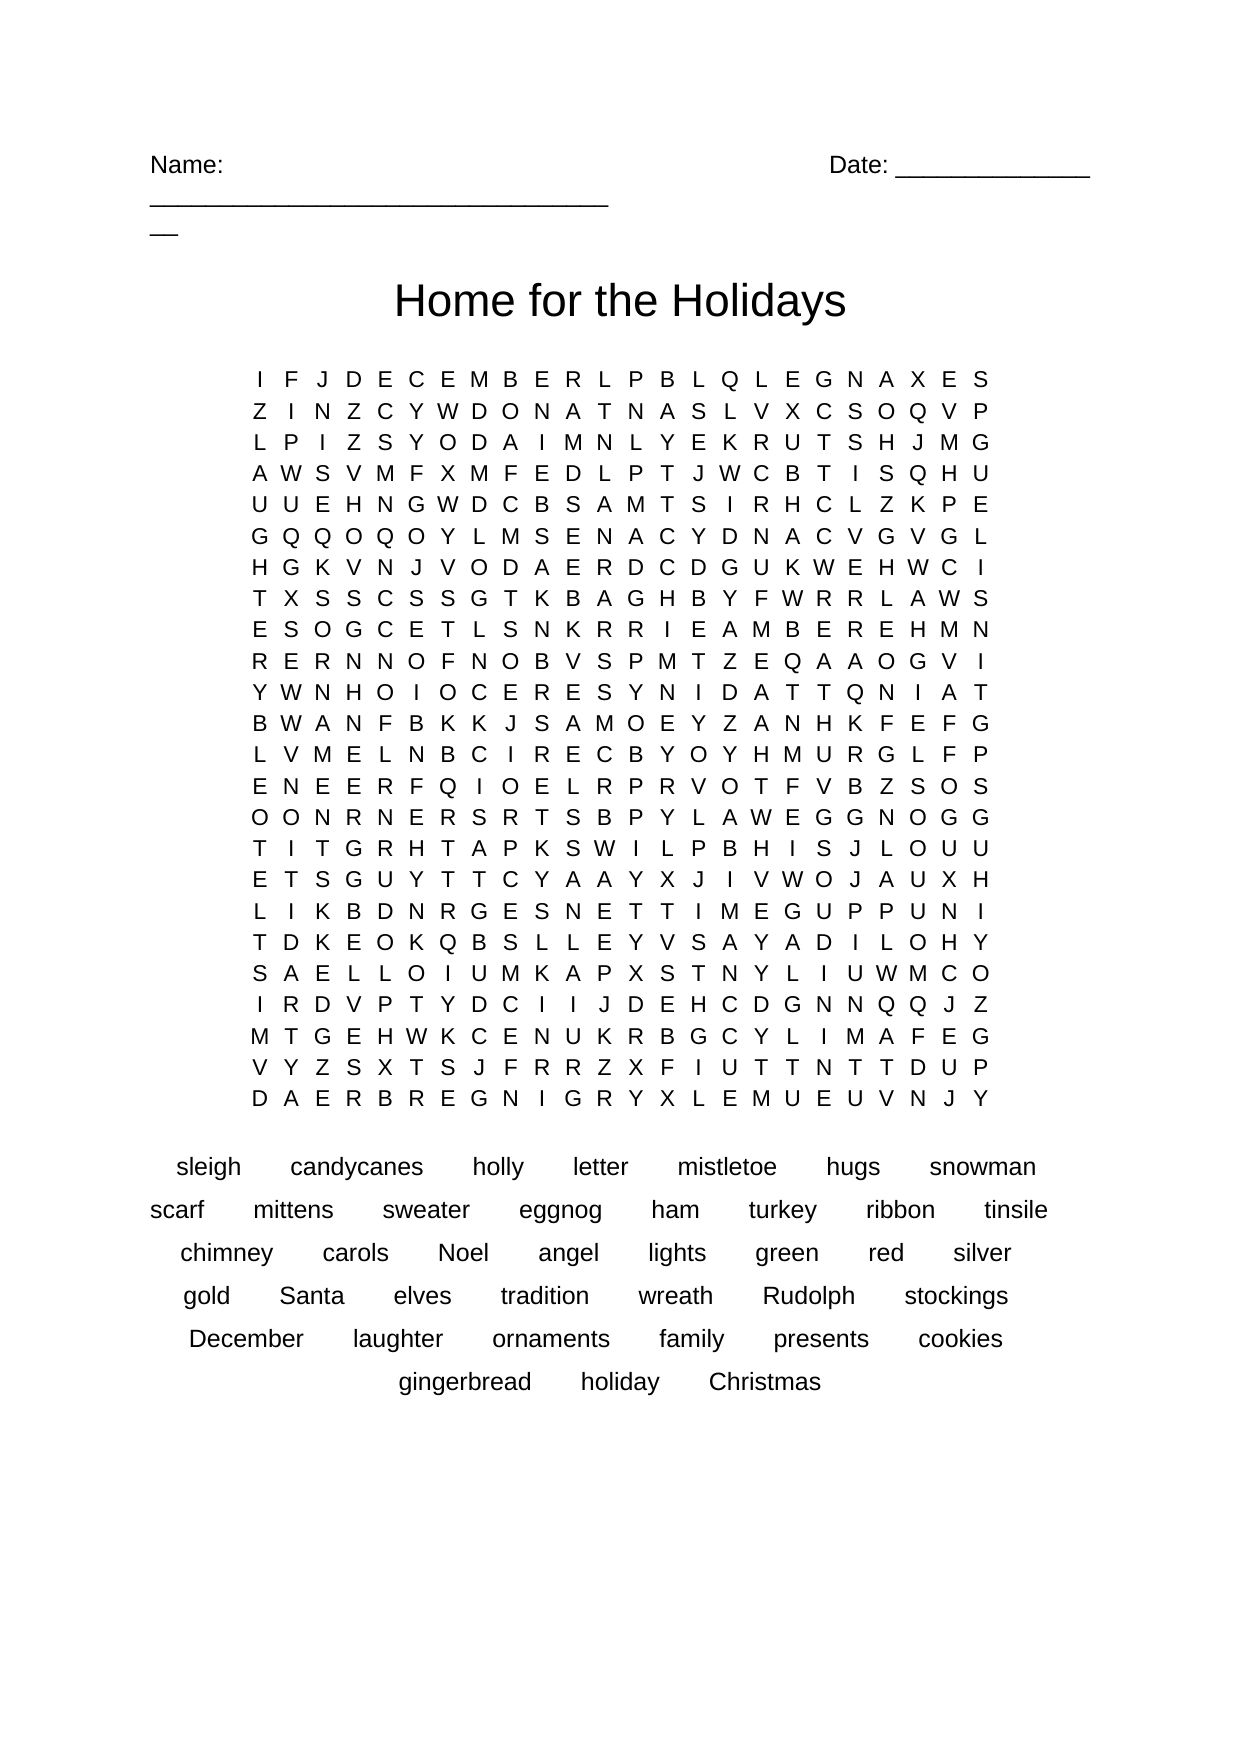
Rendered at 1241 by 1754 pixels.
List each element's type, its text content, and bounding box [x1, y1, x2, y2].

table_cell B [683, 583, 714, 614]
table_cell N [589, 426, 620, 458]
table_cell Q [307, 520, 338, 551]
table_cell T [651, 458, 683, 489]
table_cell E [871, 614, 902, 645]
table_cell H [934, 458, 965, 489]
table_cell L [871, 926, 902, 958]
table_cell Q [902, 395, 933, 426]
table_cell Y [651, 739, 683, 770]
table_cell S [558, 801, 589, 833]
table_cell I [840, 458, 871, 489]
table_cell K [432, 708, 463, 739]
table_cell Q [840, 676, 871, 708]
table_cell Y [244, 676, 275, 708]
table_cell R [369, 770, 401, 801]
table_cell L [840, 489, 871, 520]
table_cell K [307, 926, 338, 958]
table_cell W [934, 583, 965, 614]
table_cell N [589, 520, 620, 551]
table_cell S [307, 864, 338, 895]
table_cell X [651, 864, 683, 895]
table_cell G [338, 864, 369, 895]
table_cell D [620, 989, 651, 1020]
table_cell G [808, 801, 839, 833]
table_cell S [432, 1051, 463, 1083]
table_cell H [902, 614, 933, 645]
table_cell M [369, 458, 401, 489]
table_cell U [965, 458, 996, 489]
table_cell P [934, 489, 965, 520]
table_header A [871, 364, 902, 395]
table_cell O [338, 520, 369, 551]
table_cell O [620, 708, 651, 739]
table_cell S [840, 395, 871, 426]
table_cell R [589, 551, 620, 583]
table_cell C [808, 520, 839, 551]
table_cell S [965, 583, 996, 614]
table_cell V [338, 458, 369, 489]
table_cell U [934, 833, 965, 864]
table_cell W [401, 1020, 432, 1051]
table_header G [808, 364, 839, 395]
table_cell Q [275, 520, 307, 551]
table_cell E [338, 1020, 369, 1051]
table_cell E [275, 645, 307, 676]
table_cell V [745, 864, 777, 895]
table_cell P [965, 739, 996, 770]
table_cell L [464, 614, 495, 645]
table_cell C [464, 739, 495, 770]
table_cell Y [651, 801, 683, 833]
table_cell A [307, 708, 338, 739]
table_cell C [495, 864, 526, 895]
table_cell B [244, 708, 275, 739]
table_cell E [965, 489, 996, 520]
table_cell D [902, 1051, 933, 1083]
table_cell N [338, 645, 369, 676]
table_cell K [526, 958, 557, 989]
table_cell D [808, 926, 839, 958]
table_cell R [526, 739, 557, 770]
table_cell P [275, 426, 307, 458]
table_cell W [871, 958, 902, 989]
table_cell C [714, 1020, 745, 1051]
table_cell U [840, 1083, 871, 1114]
title Home for the Holidays [150, 274, 1090, 326]
table_cell Y [965, 1083, 996, 1114]
table_cell O [495, 770, 526, 801]
table_cell V [934, 395, 965, 426]
table_cell N [369, 645, 401, 676]
table_cell U [840, 958, 871, 989]
table_cell I [526, 989, 557, 1020]
table_cell C [808, 395, 839, 426]
table_cell O [683, 739, 714, 770]
table_header R [558, 364, 589, 395]
table_cell B [840, 770, 871, 801]
table_cell A [808, 645, 839, 676]
table_cell G [965, 708, 996, 739]
table_cell N [902, 1083, 933, 1114]
table_cell D [683, 551, 714, 583]
table_cell M [714, 895, 745, 926]
table_cell P [589, 958, 620, 989]
table_cell U [902, 864, 933, 895]
table_cell O [714, 770, 745, 801]
table_cell U [808, 895, 839, 926]
table_cell J [589, 989, 620, 1020]
table_cell G [275, 551, 307, 583]
table_cell I [558, 989, 589, 1020]
table_cell E [338, 739, 369, 770]
table_cell B [620, 739, 651, 770]
table_cell T [683, 958, 714, 989]
table_cell R [589, 770, 620, 801]
table_cell M [745, 1083, 777, 1114]
table_cell S [307, 583, 338, 614]
table_cell B [777, 614, 808, 645]
table_cell S [808, 833, 839, 864]
table_cell A [714, 926, 745, 958]
table_cell Y [651, 426, 683, 458]
table_cell D [558, 458, 589, 489]
table_cell A [902, 583, 933, 614]
table_cell I [275, 395, 307, 426]
table_cell D [307, 989, 338, 1020]
table_cell A [558, 958, 589, 989]
table_header S [965, 364, 996, 395]
table_cell Y [620, 676, 651, 708]
table_cell M [495, 958, 526, 989]
table_cell S [401, 583, 432, 614]
table_cell R [558, 1051, 589, 1083]
table_cell E [338, 926, 369, 958]
table_cell E [495, 895, 526, 926]
table_cell K [464, 708, 495, 739]
table_cell F [934, 708, 965, 739]
table_cell K [432, 1020, 463, 1051]
table_cell P [620, 770, 651, 801]
table_cell M [464, 458, 495, 489]
table_cell N [777, 708, 808, 739]
table_cell N [307, 801, 338, 833]
table_cell Y [683, 708, 714, 739]
table_cell Q [432, 926, 463, 958]
table_header B [495, 364, 526, 395]
table_cell E [558, 739, 589, 770]
table_cell Z [871, 770, 902, 801]
table_cell R [808, 583, 839, 614]
table_cell V [651, 926, 683, 958]
table_cell V [275, 739, 307, 770]
table_cell U [745, 551, 777, 583]
table_cell S [589, 676, 620, 708]
table_cell F [871, 708, 902, 739]
table_cell Y [745, 958, 777, 989]
table_cell S [526, 708, 557, 739]
table_cell S [840, 426, 871, 458]
table_cell G [244, 520, 275, 551]
table_cell U [558, 1020, 589, 1051]
table_cell M [902, 958, 933, 989]
table_cell Y [620, 864, 651, 895]
table_cell E [558, 676, 589, 708]
table_cell Q [871, 989, 902, 1020]
table_cell Z [244, 395, 275, 426]
table_cell X [777, 395, 808, 426]
table_cell L [902, 739, 933, 770]
table_cell F [401, 458, 432, 489]
table_cell R [651, 770, 683, 801]
table_cell B [526, 489, 557, 520]
table_cell F [934, 739, 965, 770]
table_cell B [651, 1020, 683, 1051]
table_cell E [401, 801, 432, 833]
table_cell L [526, 926, 557, 958]
table_header L [745, 364, 777, 395]
table_cell R [840, 614, 871, 645]
table_cell J [683, 458, 714, 489]
table_cell O [432, 426, 463, 458]
table_header L [683, 364, 714, 395]
table_cell A [526, 551, 557, 583]
table_cell I [808, 1020, 839, 1051]
table_cell Z [871, 489, 902, 520]
table_cell L [651, 833, 683, 864]
table_cell K [307, 551, 338, 583]
table_cell I [651, 614, 683, 645]
table_cell L [369, 739, 401, 770]
table_cell T [745, 770, 777, 801]
table_cell G [338, 614, 369, 645]
table_cell C [369, 583, 401, 614]
table_cell F [902, 1020, 933, 1051]
table_cell T [275, 864, 307, 895]
table_cell A [495, 426, 526, 458]
table_cell S [464, 801, 495, 833]
table_cell T [745, 1051, 777, 1083]
table_cell S [683, 489, 714, 520]
table_cell V [683, 770, 714, 801]
table_cell A [620, 520, 651, 551]
table_cell K [526, 833, 557, 864]
table_header E [777, 364, 808, 395]
table_cell E [808, 1083, 839, 1114]
table_cell E [558, 520, 589, 551]
table_cell P [495, 833, 526, 864]
table_cell R [401, 1083, 432, 1114]
table_cell I [965, 645, 996, 676]
table_cell N [369, 489, 401, 520]
table_cell J [464, 1051, 495, 1083]
table_cell H [934, 926, 965, 958]
table_cell E [745, 645, 777, 676]
table_cell S [589, 645, 620, 676]
table_cell R [275, 989, 307, 1020]
table_cell R [495, 801, 526, 833]
table_cell W [777, 583, 808, 614]
table_cell G [464, 895, 495, 926]
table_cell S [902, 770, 933, 801]
table_cell L [620, 426, 651, 458]
table_cell N [558, 895, 589, 926]
table_cell C [934, 958, 965, 989]
table_cell I [965, 551, 996, 583]
table_cell H [338, 489, 369, 520]
table_cell D [495, 551, 526, 583]
table_cell U [369, 864, 401, 895]
table_cell I [401, 676, 432, 708]
table_cell H [745, 739, 777, 770]
table_header M [464, 364, 495, 395]
table_cell K [777, 551, 808, 583]
table_cell W [808, 551, 839, 583]
table_cell L [369, 958, 401, 989]
table_cell T [244, 833, 275, 864]
table_cell O [307, 614, 338, 645]
table_cell A [558, 864, 589, 895]
table_cell N [934, 895, 965, 926]
table_cell R [244, 645, 275, 676]
table_cell Y [620, 1083, 651, 1114]
table_header E [526, 364, 557, 395]
table_cell J [495, 708, 526, 739]
table_cell F [432, 645, 463, 676]
table_cell Z [338, 395, 369, 426]
table_cell H [651, 583, 683, 614]
table_cell J [683, 864, 714, 895]
table_cell N [401, 895, 432, 926]
table_cell W [902, 551, 933, 583]
table_cell H [871, 551, 902, 583]
table_cell W [714, 458, 745, 489]
table_header J [307, 364, 338, 395]
table_cell T [808, 458, 839, 489]
table_cell R [620, 1020, 651, 1051]
table_cell E [307, 770, 338, 801]
table_cell A [244, 458, 275, 489]
table_cell O [369, 676, 401, 708]
table_cell L [244, 739, 275, 770]
table_cell A [777, 926, 808, 958]
table_cell E [651, 989, 683, 1020]
table_cell X [651, 1083, 683, 1114]
table_cell I [275, 895, 307, 926]
table_cell C [369, 614, 401, 645]
table_cell S [275, 614, 307, 645]
table_cell R [745, 426, 777, 458]
table_cell G [965, 801, 996, 833]
table_cell T [464, 864, 495, 895]
table_cell A [777, 520, 808, 551]
table_cell R [526, 1051, 557, 1083]
table_cell O [275, 801, 307, 833]
table_cell P [683, 833, 714, 864]
table_cell V [244, 1051, 275, 1083]
table_cell N [965, 614, 996, 645]
table_cell D [464, 489, 495, 520]
table_cell R [432, 801, 463, 833]
table_cell V [558, 645, 589, 676]
table_cell X [934, 864, 965, 895]
table_cell Y [432, 989, 463, 1020]
table_cell H [369, 1020, 401, 1051]
table_cell L [683, 1083, 714, 1114]
table_cell T [651, 895, 683, 926]
table_cell P [965, 1051, 996, 1083]
table_cell I [965, 895, 996, 926]
table_cell P [840, 895, 871, 926]
table_cell L [714, 395, 745, 426]
table_cell L [464, 520, 495, 551]
table_cell Y [745, 926, 777, 958]
table_cell X [432, 458, 463, 489]
table_cell N [369, 551, 401, 583]
table_cell P [620, 645, 651, 676]
table_cell R [369, 833, 401, 864]
table_cell I [683, 676, 714, 708]
table_cell E [558, 551, 589, 583]
table_cell H [401, 833, 432, 864]
table_cell Z [965, 989, 996, 1020]
table_cell S [683, 926, 714, 958]
table_cell E [589, 926, 620, 958]
table_cell L [558, 770, 589, 801]
table_cell M [840, 1020, 871, 1051]
table_cell I [275, 833, 307, 864]
table_cell A [589, 864, 620, 895]
table_cell B [464, 926, 495, 958]
table_cell S [871, 458, 902, 489]
table_cell U [808, 739, 839, 770]
table_cell A [558, 708, 589, 739]
table_cell C [808, 489, 839, 520]
table_cell U [934, 1051, 965, 1083]
table_cell S [651, 958, 683, 989]
table_cell N [745, 520, 777, 551]
table_cell N [275, 770, 307, 801]
table_cell M [558, 426, 589, 458]
text sleigh candycanes holly letter mistletoe hugs snowman scarf mittens sweater eggnog ham turkey ribbon tinsile chimney carols Noel angel lights green red silver gold Santa elves tradition wreath Rudolph stockings December laughter ornaments family presents cookies gingerbread holiday Christmas [150, 1151, 1090, 1396]
table_cell N [871, 801, 902, 833]
table_cell D [620, 551, 651, 583]
table_cell M [934, 614, 965, 645]
table_cell F [401, 770, 432, 801]
table_cell M [934, 426, 965, 458]
table_cell V [902, 520, 933, 551]
table_header Name: ___________________________________ [150, 150, 620, 274]
table_cell A [464, 833, 495, 864]
table_cell N [464, 645, 495, 676]
table_cell T [432, 614, 463, 645]
table_cell N [840, 989, 871, 1020]
table_cell T [432, 833, 463, 864]
table_cell R [620, 614, 651, 645]
table_cell Y [401, 426, 432, 458]
table_cell K [558, 614, 589, 645]
table_cell H [338, 676, 369, 708]
table_cell Q [902, 458, 933, 489]
table_cell O [934, 770, 965, 801]
table_cell I [464, 770, 495, 801]
table_cell N [369, 801, 401, 833]
table_cell G [620, 583, 651, 614]
table_cell O [244, 801, 275, 833]
table_cell M [745, 614, 777, 645]
table_cell V [808, 770, 839, 801]
table_cell S [369, 426, 401, 458]
table_cell N [808, 989, 839, 1020]
table_cell L [965, 520, 996, 551]
table_cell T [777, 1051, 808, 1083]
table_cell L [871, 833, 902, 864]
table_cell Z [338, 426, 369, 458]
table_cell G [777, 895, 808, 926]
table_cell B [714, 833, 745, 864]
table_cell K [401, 926, 432, 958]
table_cell D [714, 520, 745, 551]
table_cell U [902, 895, 933, 926]
table_cell V [840, 520, 871, 551]
table_cell Y [620, 926, 651, 958]
table_header D [338, 364, 369, 395]
table_cell V [871, 1083, 902, 1114]
table_cell J [934, 1083, 965, 1114]
table_cell D [464, 426, 495, 458]
table_cell E [526, 770, 557, 801]
table_cell U [777, 1083, 808, 1114]
table_cell E [808, 614, 839, 645]
table_cell G [934, 801, 965, 833]
table_cell Y [745, 1020, 777, 1051]
table_cell W [432, 395, 463, 426]
table_cell H [965, 864, 996, 895]
table_cell N [495, 1083, 526, 1114]
table_cell V [432, 551, 463, 583]
table_cell D [244, 1083, 275, 1114]
table_cell S [338, 583, 369, 614]
table_cell C [934, 551, 965, 583]
table_cell F [777, 770, 808, 801]
table_cell S [526, 895, 557, 926]
table_cell A [714, 801, 745, 833]
table_cell R [338, 801, 369, 833]
table_cell Q [369, 520, 401, 551]
table_cell N [651, 676, 683, 708]
table_cell T [432, 864, 463, 895]
table_cell C [714, 989, 745, 1020]
table_cell O [432, 676, 463, 708]
table_cell G [338, 833, 369, 864]
table_cell X [620, 958, 651, 989]
table_cell P [369, 989, 401, 1020]
table_cell F [745, 583, 777, 614]
table_cell A [871, 864, 902, 895]
table_cell P [620, 801, 651, 833]
table_cell I [902, 676, 933, 708]
table_cell I [432, 958, 463, 989]
table_cell U [464, 958, 495, 989]
table_cell J [401, 551, 432, 583]
table_cell M [589, 708, 620, 739]
table_cell A [589, 489, 620, 520]
table_cell M [651, 645, 683, 676]
table_cell N [401, 739, 432, 770]
table_cell X [620, 1051, 651, 1083]
table_cell C [464, 676, 495, 708]
table_cell A [871, 1020, 902, 1051]
table_cell M [777, 739, 808, 770]
table_cell S [558, 489, 589, 520]
table_cell X [275, 583, 307, 614]
table_header C [401, 364, 432, 395]
table_cell B [526, 645, 557, 676]
table_cell E [651, 708, 683, 739]
table_header Q [714, 364, 745, 395]
table_cell P [620, 458, 651, 489]
table_cell O [871, 645, 902, 676]
table_cell R [589, 1083, 620, 1114]
table_cell H [871, 426, 902, 458]
table_cell E [307, 958, 338, 989]
table_cell O [495, 395, 526, 426]
table_cell G [464, 1083, 495, 1114]
table_cell U [275, 489, 307, 520]
table_cell A [840, 645, 871, 676]
table_cell Y [526, 864, 557, 895]
table_cell I [683, 895, 714, 926]
table_cell J [840, 833, 871, 864]
table_cell C [369, 395, 401, 426]
table_cell G [871, 739, 902, 770]
table_cell S [526, 520, 557, 551]
table_cell I [714, 489, 745, 520]
table_cell W [275, 708, 307, 739]
table_cell T [777, 676, 808, 708]
table_cell O [495, 645, 526, 676]
table_cell S [495, 614, 526, 645]
table_cell T [651, 489, 683, 520]
table_cell I [620, 833, 651, 864]
table_cell E [934, 1020, 965, 1051]
table_cell U [965, 833, 996, 864]
table_cell G [558, 1083, 589, 1114]
table_cell T [808, 676, 839, 708]
table_cell L [558, 926, 589, 958]
table_cell O [902, 926, 933, 958]
table_cell U [244, 489, 275, 520]
table_cell L [589, 458, 620, 489]
table_cell Y [683, 520, 714, 551]
table_cell E [714, 1083, 745, 1114]
table_cell L [683, 801, 714, 833]
table_cell P [965, 395, 996, 426]
table_cell O [401, 958, 432, 989]
table_cell T [840, 1051, 871, 1083]
table_cell L [244, 426, 275, 458]
table_header Date: ______________ [620, 150, 1090, 274]
table_cell W [275, 676, 307, 708]
table_cell C [745, 458, 777, 489]
table_cell G [777, 989, 808, 1020]
table_cell C [495, 989, 526, 1020]
table_cell B [589, 801, 620, 833]
table_cell O [902, 833, 933, 864]
table_cell F [495, 1051, 526, 1083]
table_header B [651, 364, 683, 395]
table_cell T [401, 989, 432, 1020]
table_cell W [589, 833, 620, 864]
table_cell T [401, 1051, 432, 1083]
table_cell E [777, 801, 808, 833]
table_cell S [307, 458, 338, 489]
table_cell H [745, 833, 777, 864]
table_cell N [620, 395, 651, 426]
table_cell A [745, 676, 777, 708]
table_cell A [714, 614, 745, 645]
table_cell N [871, 676, 902, 708]
table_cell D [714, 676, 745, 708]
table_cell Z [714, 645, 745, 676]
table_cell R [840, 583, 871, 614]
table_cell Y [401, 395, 432, 426]
table_cell E [244, 614, 275, 645]
table_cell Y [275, 1051, 307, 1083]
table_cell E [840, 551, 871, 583]
table_cell T [307, 833, 338, 864]
table_cell H [683, 989, 714, 1020]
table_cell K [589, 1020, 620, 1051]
table_cell Y [401, 864, 432, 895]
table_header E [934, 364, 965, 395]
table_cell F [369, 708, 401, 739]
table_cell B [777, 458, 808, 489]
table_cell N [526, 395, 557, 426]
table_cell R [745, 489, 777, 520]
table_cell K [714, 426, 745, 458]
table_cell E [401, 614, 432, 645]
table_cell G [934, 520, 965, 551]
table_header I [244, 364, 275, 395]
table_cell Z [307, 1051, 338, 1083]
table_cell D [464, 395, 495, 426]
table_cell G [683, 1020, 714, 1051]
table_header E [432, 364, 463, 395]
table_cell E [432, 1083, 463, 1114]
table_cell A [275, 1083, 307, 1114]
table_cell T [871, 1051, 902, 1083]
table_cell E [745, 895, 777, 926]
table_cell M [244, 1020, 275, 1051]
table_cell T [495, 583, 526, 614]
table_header F [275, 364, 307, 395]
table_cell V [338, 989, 369, 1020]
table_cell B [432, 739, 463, 770]
table_cell G [840, 801, 871, 833]
table_header E [369, 364, 401, 395]
table_cell W [777, 864, 808, 895]
table_cell R [338, 1083, 369, 1114]
table_cell G [307, 1020, 338, 1051]
table_cell W [432, 489, 463, 520]
table_cell G [965, 1020, 996, 1051]
table_cell L [244, 895, 275, 926]
table_cell G [902, 645, 933, 676]
table_cell E [244, 770, 275, 801]
table_cell G [714, 551, 745, 583]
table_cell R [432, 895, 463, 926]
table_cell K [307, 895, 338, 926]
table_cell C [464, 1020, 495, 1051]
table_cell E [683, 426, 714, 458]
table_cell S [965, 770, 996, 801]
table_cell A [589, 583, 620, 614]
table_cell Y [714, 583, 745, 614]
table_cell S [495, 926, 526, 958]
table_cell K [902, 489, 933, 520]
table_cell B [338, 895, 369, 926]
table_cell J [934, 989, 965, 1020]
table_cell S [683, 395, 714, 426]
table_cell K [840, 708, 871, 739]
table_cell H [244, 551, 275, 583]
table_cell I [526, 1083, 557, 1114]
table_cell S [432, 583, 463, 614]
table_cell I [307, 426, 338, 458]
table_cell G [401, 489, 432, 520]
table_cell E [589, 895, 620, 926]
table_cell Q [777, 645, 808, 676]
table_cell Q [432, 770, 463, 801]
table_cell S [244, 958, 275, 989]
table_cell T [808, 426, 839, 458]
table_cell N [714, 958, 745, 989]
table_cell N [526, 614, 557, 645]
table_cell O [902, 801, 933, 833]
table_cell J [840, 864, 871, 895]
table_cell E [902, 708, 933, 739]
table_cell I [244, 989, 275, 1020]
table_cell I [840, 926, 871, 958]
table_cell R [589, 614, 620, 645]
table_cell F [651, 1051, 683, 1083]
table_cell L [777, 958, 808, 989]
table_header L [589, 364, 620, 395]
table_cell G [464, 583, 495, 614]
table_cell B [369, 1083, 401, 1114]
table_cell O [464, 551, 495, 583]
table_cell S [558, 833, 589, 864]
table_cell H [777, 489, 808, 520]
table_cell Y [714, 739, 745, 770]
table_cell Y [432, 520, 463, 551]
table_cell O [808, 864, 839, 895]
table_cell T [683, 645, 714, 676]
table_cell T [589, 395, 620, 426]
table_cell A [934, 676, 965, 708]
table_cell M [307, 739, 338, 770]
table_cell E [495, 676, 526, 708]
table_cell D [464, 989, 495, 1020]
table_cell O [369, 926, 401, 958]
table_cell A [558, 395, 589, 426]
table_cell S [338, 1051, 369, 1083]
table_cell Z [714, 708, 745, 739]
table_cell E [244, 864, 275, 895]
table_header X [902, 364, 933, 395]
table_cell D [745, 989, 777, 1020]
table_cell W [745, 801, 777, 833]
table_cell C [651, 551, 683, 583]
table_cell I [777, 833, 808, 864]
table_cell C [651, 520, 683, 551]
table_cell N [808, 1051, 839, 1083]
table_cell V [338, 551, 369, 583]
table_cell O [871, 395, 902, 426]
table_cell T [620, 895, 651, 926]
table_cell L [777, 1020, 808, 1051]
table_cell L [871, 583, 902, 614]
table_cell N [338, 708, 369, 739]
table_cell C [589, 739, 620, 770]
table_cell I [808, 958, 839, 989]
table_cell N [307, 395, 338, 426]
table_cell Q [902, 989, 933, 1020]
table_cell P [871, 895, 902, 926]
table_cell T [965, 676, 996, 708]
table_cell V [745, 395, 777, 426]
table_cell T [526, 801, 557, 833]
table_cell I [526, 426, 557, 458]
table_cell N [526, 1020, 557, 1051]
table_cell B [401, 708, 432, 739]
table_cell E [526, 458, 557, 489]
table_cell M [495, 520, 526, 551]
table_cell G [965, 426, 996, 458]
table_cell B [558, 583, 589, 614]
table_cell E [307, 489, 338, 520]
table_cell I [683, 1051, 714, 1083]
table_cell L [338, 958, 369, 989]
table_header P [620, 364, 651, 395]
table_cell A [745, 708, 777, 739]
table_cell D [369, 895, 401, 926]
table_cell O [401, 520, 432, 551]
table_cell M [620, 489, 651, 520]
table_cell J [902, 426, 933, 458]
table_cell I [495, 739, 526, 770]
table_cell V [934, 645, 965, 676]
table_cell N [307, 676, 338, 708]
table_cell A [275, 958, 307, 989]
table_cell Z [589, 1051, 620, 1083]
table_cell E [338, 770, 369, 801]
table_cell W [275, 458, 307, 489]
table_cell Y [965, 926, 996, 958]
table_cell C [495, 489, 526, 520]
table_cell E [307, 1083, 338, 1114]
table_cell A [651, 395, 683, 426]
table_cell R [526, 676, 557, 708]
table_cell O [401, 645, 432, 676]
table_cell G [871, 520, 902, 551]
table_cell F [495, 458, 526, 489]
table_cell E [495, 1020, 526, 1051]
table_cell U [777, 426, 808, 458]
table_cell R [840, 739, 871, 770]
table_cell E [683, 614, 714, 645]
table_header N [840, 364, 871, 395]
table_cell T [244, 583, 275, 614]
table_cell H [808, 708, 839, 739]
table_cell R [307, 645, 338, 676]
table_cell U [714, 1051, 745, 1083]
table_cell K [526, 583, 557, 614]
table_cell I [714, 864, 745, 895]
table_cell X [369, 1051, 401, 1083]
table_cell O [965, 958, 996, 989]
table_cell D [275, 926, 307, 958]
table_cell T [244, 926, 275, 958]
table_cell T [275, 1020, 307, 1051]
